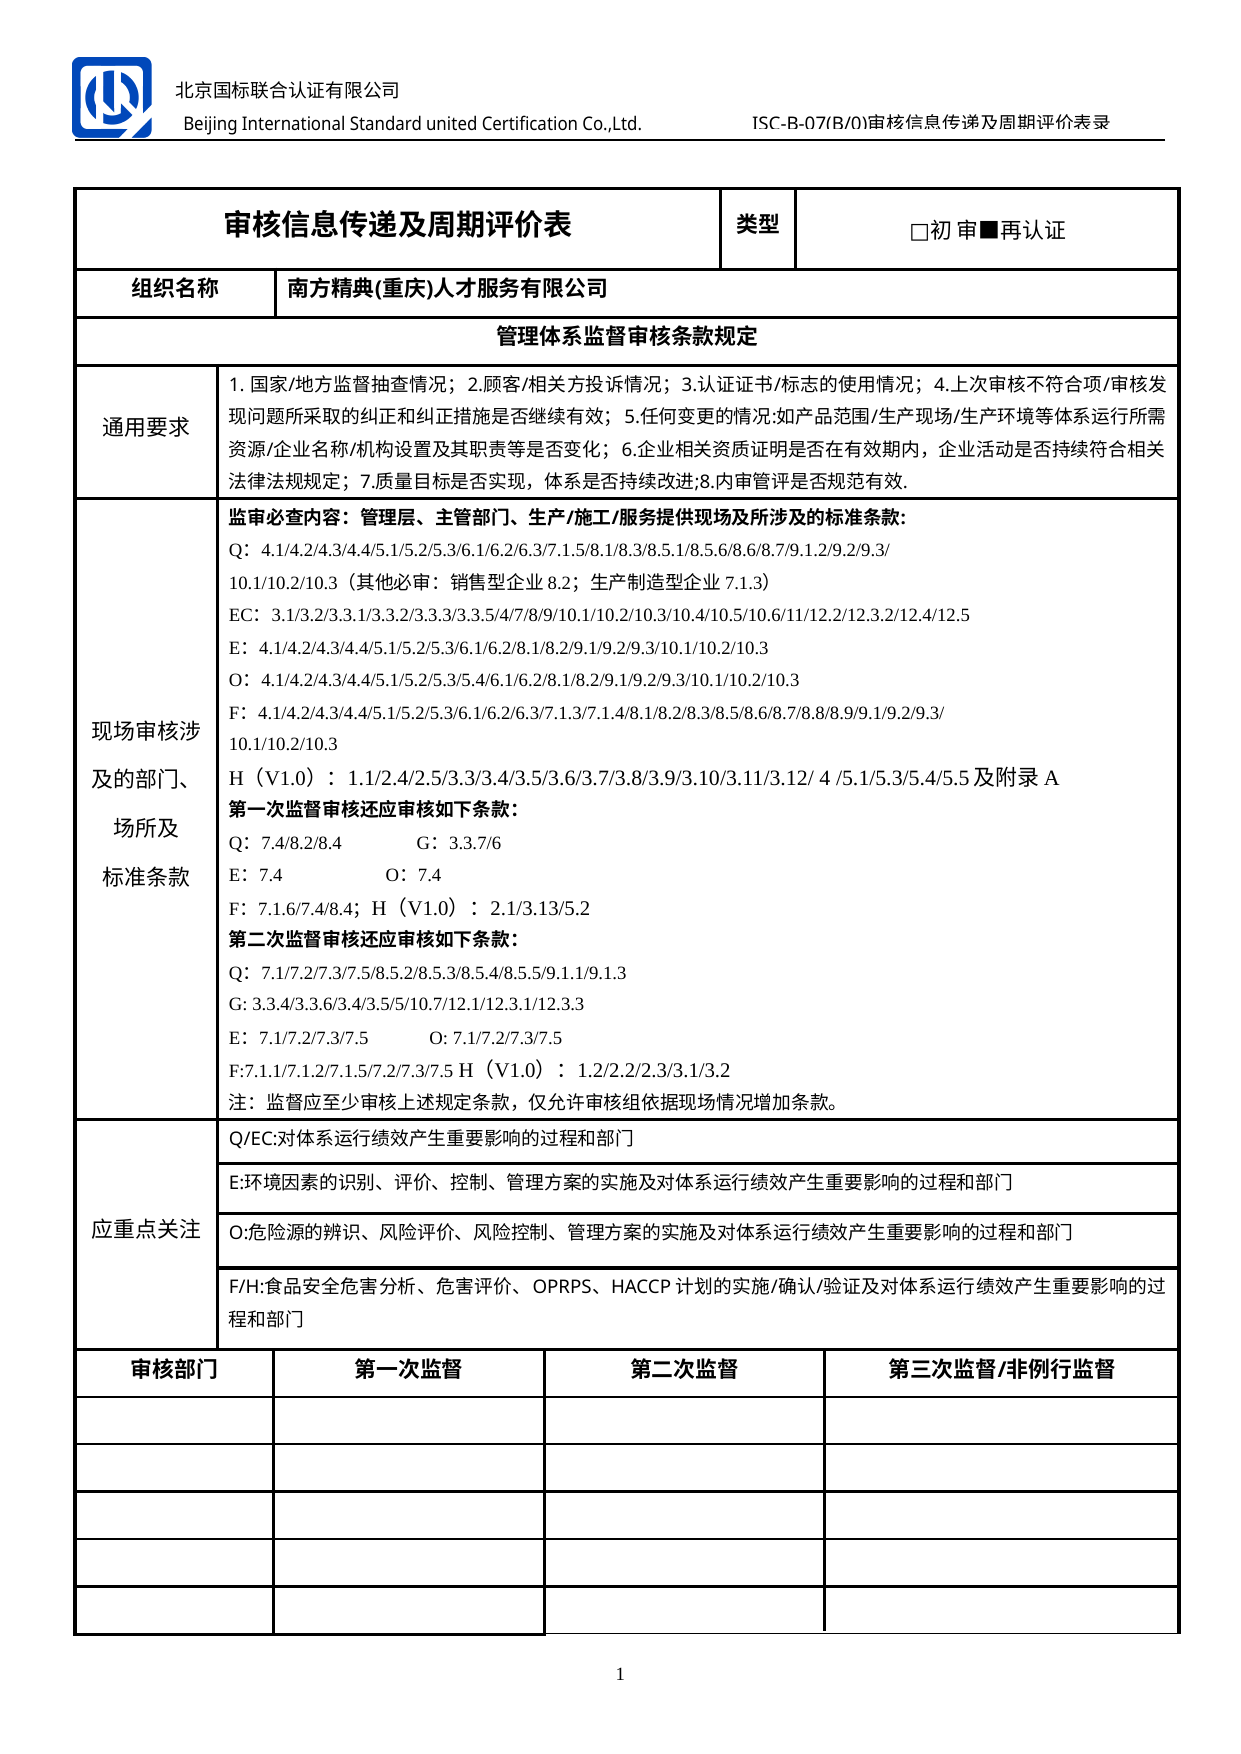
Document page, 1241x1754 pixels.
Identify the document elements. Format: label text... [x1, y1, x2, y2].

table_cell [275, 1588, 543, 1633]
table_cell 应重点关注 [77, 1121, 216, 1348]
table_cell Q/EC:对体系运行绩效产生重要影响的过程和部门 [219, 1121, 1177, 1162]
table_cell 第三次监督/非例行监督 [826, 1351, 1177, 1396]
table_cell [275, 1493, 543, 1537]
table_cell [77, 1493, 272, 1537]
table_cell [825, 1588, 1177, 1633]
table_cell [77, 1445, 272, 1490]
table_cell [546, 1588, 824, 1633]
table_cell F/H:食品安全危害分析、危害评价、OPRPS、HACCP计划的实施/确认/验证及对体系运行绩效产生重要影响的过程和部门 [219, 1270, 1177, 1348]
table_cell 通用要求 [77, 367, 216, 497]
table_cell [77, 1540, 272, 1584]
table_cell 南方精典(重庆)人才服务有限公司 [277, 271, 1177, 316]
table_header □初 审■再认证 [797, 190, 1177, 267]
table_cell [826, 1493, 1177, 1537]
table_cell [275, 1540, 543, 1584]
table_cell 第一次监督 [275, 1351, 543, 1396]
table_cell [826, 1445, 1177, 1490]
table_cell 审核部门 [77, 1351, 272, 1396]
table_cell O:危险源的辨识、风险评价、风险控制、管理方案的实施及对体系运行绩效产生重要影响的过程和部门 [219, 1215, 1177, 1266]
table_cell [546, 1493, 823, 1537]
table_cell 管理体系监督审核条款规定 [77, 319, 1177, 364]
table_cell 监审必查内容：管理层、主管部门、生产/施工/服务提供现场及所涉及的标准条款: Q：4.1/4.2/4.3/4.4/5.1/5.2/5.3/6.1/6.2/6.3/7.1.5/8.1/8.3/8.5.1/8.5.6/8.6/8.7/9.1.2/9.2/9.3/ 10.1/10.2/10.3（其他必审：销售型企业8.2；生产制造型企业7.1.3） EC：3.1/3.2/3.3.1/3.3.2/3.3.3/3.3.5/4/7/8/9/10.1/10.2/10.3/10.4/10.5/10.6/11/12.2/12.3.2/12.4/12.5 E：4.1/4.2/4.3/4.4/5.1/5.2/5.3/6.1/6.2/8.1/8.2/9.1/9.2/9.3/10.1/10.2/10.3 O：4.1/4.2/4.3/4.4/5.1/5.2/5.3/5.4/6.1/6.2/8.1/8.2/9.1/9.2/9.3/10.1/10.2/10.3 F：4.1/4.2/4.3/4.4/5.1/5.2/5.3/6.1/6.2/6.3/7.1.3/7.1.4/8.1/8.2/8.3/8.5/8.6/8.7/8.8/8.9/9.1/9.2/9.3/ 10.1/10.2/10.3 H（V1.0）：1.1/2.4/2.5/3.3/3.4/3.5/3.6/3.7/3.8/3.9/3.10/3.11/3.12/ 4 /5.1/5.3/5.4/5.5及附录A 第一次监督审核还应审核如下条款： Q：7.4/8.2/8.4 G：3.3.7/6 E：7.4 O：7.4 F：7.1.6/7.4/8.4；H（V1.0）：2.1/3.13/5.2 第二次监督审核还应审核如下条款： Q：7.1/7.2/7.3/7.5/8.5.2/8.5.3/8.5.4/8.5.5/9.1.1/9.1.3 G: 3.3.4/3.3.6/3.4/3.5/5/10.7/12.1/12.3.1/12.3.3 E：7.1/7.2/7.3/7.5 O: 7.1/7.2/7.3/7.5 F:7.1.1/7.1.2/7.1.5/7.2/7.3/7.5 H（V1.0）：1.2/2.2/2.3/3.1/3.2 注：监督应至少审核上述规定条款，仅允许审核组依据现场情况增加条款。 [219, 500, 1177, 1117]
table_cell [77, 1398, 272, 1443]
table_cell [826, 1540, 1177, 1584]
table_cell [546, 1445, 823, 1490]
table_cell [77, 1588, 272, 1633]
table_cell [275, 1398, 543, 1443]
table_cell 1. 国家/地方监督抽查情况；2.顾客/相关方投诉情况；3.认证证书/标志的使用情况；4.上次审核不符合项/审核发现问题所采取的纠正和纠正措施是否继续有效；5.任何变更的情况:如产品范围/生产现场/生产环境等体系运行所需资源/企业名称/机构设置及其职责等是否变化；6.企业相关资质证明是否在有效期内，企业活动是否持续符合相关法律法规规定；7.质量目标是否实现，体系是否持续改进;8.内审管评是否规范有效. [219, 367, 1177, 497]
table_cell E:环境因素的识别、评价、控制、管理方案的实施及对体系运行绩效产生重要影响的过程和部门 [219, 1165, 1177, 1212]
table_cell [546, 1398, 823, 1443]
table_cell 现场审核涉及的部门、场所及 标准条款 [77, 500, 216, 1117]
table_cell [546, 1540, 823, 1584]
table_header 审核信息传递及周期评价表 [77, 190, 719, 267]
table_cell [826, 1398, 1177, 1443]
picture [72, 57, 152, 138]
table_cell 组织名称 [77, 271, 274, 316]
table_cell [275, 1445, 543, 1490]
table_cell 第二次监督 [546, 1351, 823, 1396]
table_header 类型 [722, 190, 794, 267]
